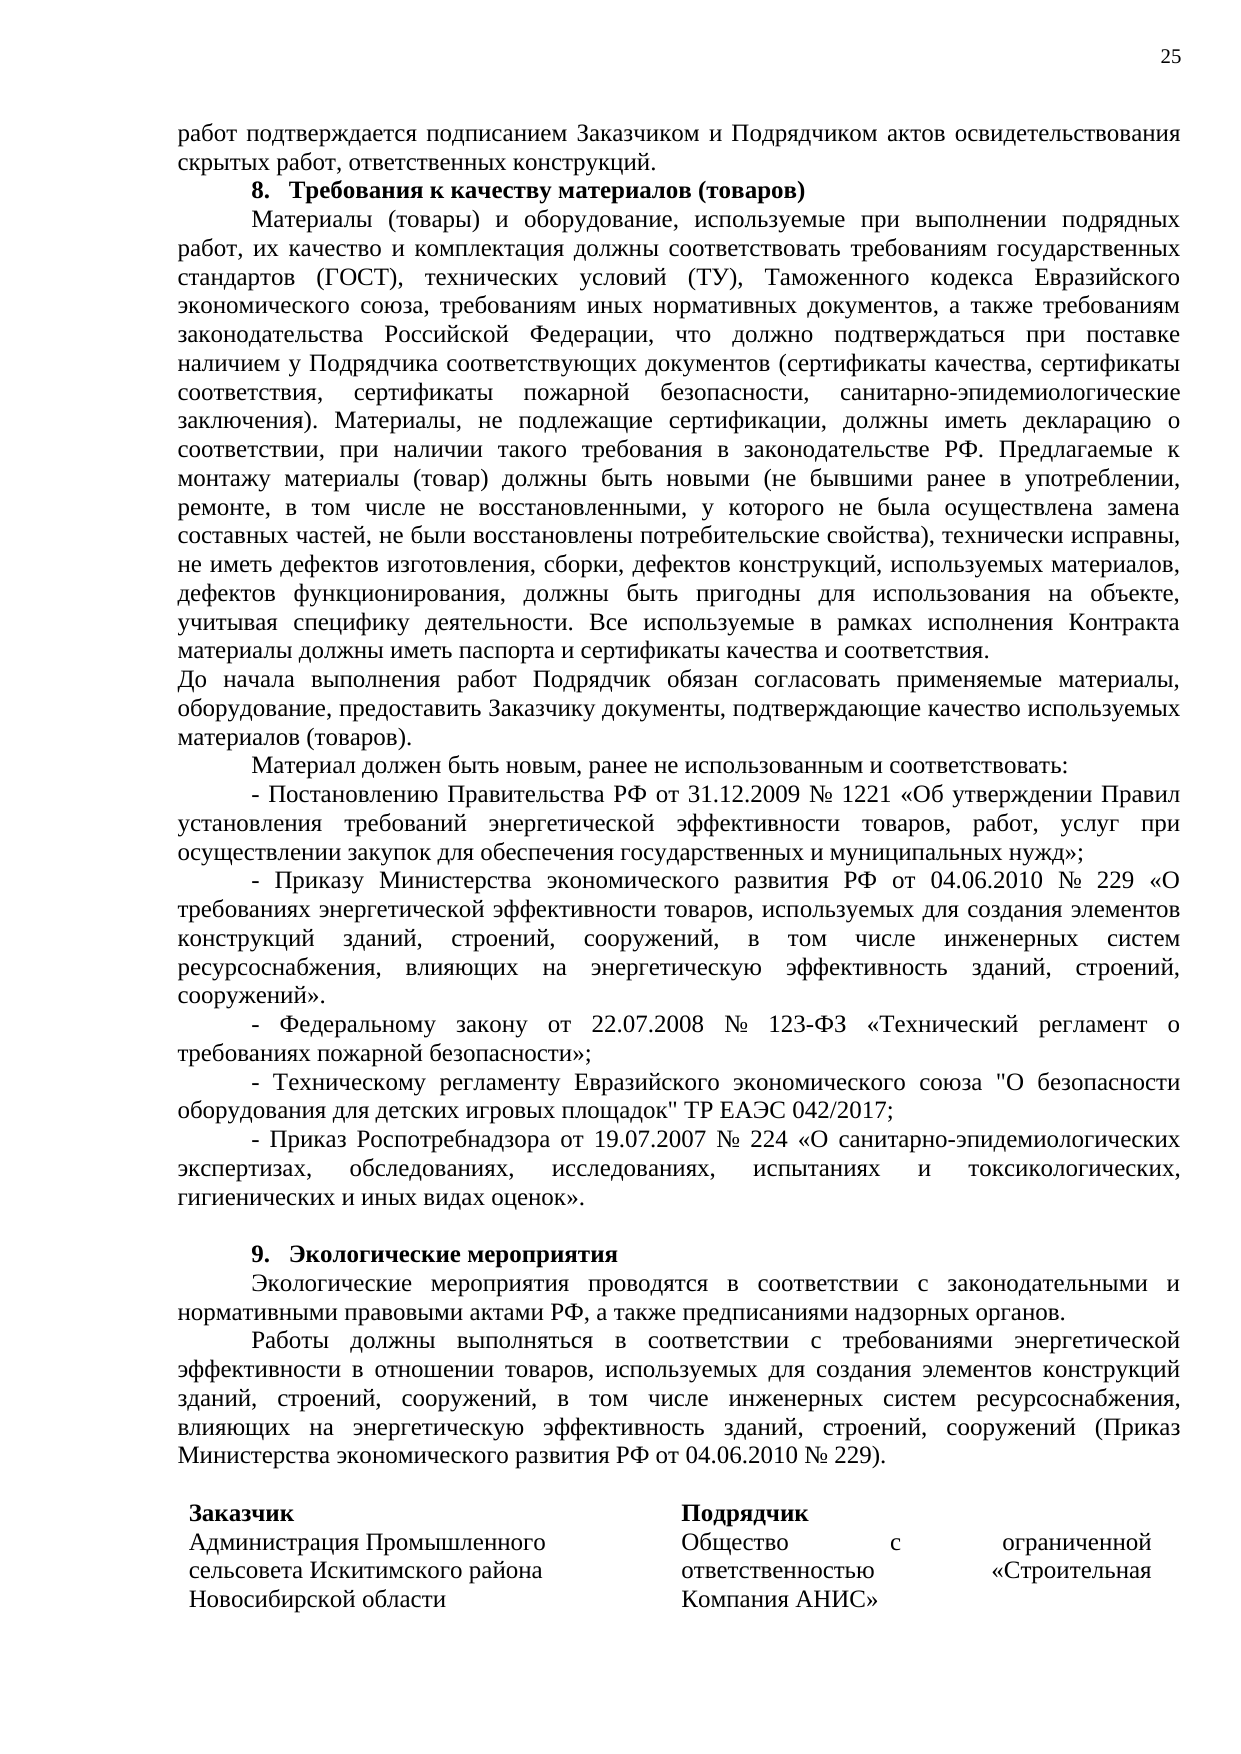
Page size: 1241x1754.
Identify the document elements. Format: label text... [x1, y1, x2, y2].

list Экологические мероприятия [251, 1239, 1181, 1268]
list Требования к качеству материалов (товаров) [251, 176, 1181, 204]
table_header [670, 1498, 1163, 1637]
text Работы должны выполняться в соответствии с требованиями энергетической эффективности в отношении товаров, используемых для создания элементов конструкций зданий, строений, сооружений, в том числе инженерных систем ресурсоснабжения, влияющих на энергетическую эффективность зданий, строений, сооружений (Приказ Министерства экономического развития РФ от 04.06.2010 № 229). [177, 1326, 1181, 1469]
text Экологические мероприятия проводятся в соответствии с законодательными и нормативными правовыми актами РФ, а также предписаниями надзорных органов. [177, 1268, 1181, 1326]
text Материалы (товары) и оборудование, используемые при выполнении подрядных работ, их качество и комплектация должны соответствовать требованиям государственных стандартов (ГОСТ), технических условий (ТУ), Таможенного кодекса Евразийского экономического союза, требованиям иных нормативных документов, а также требованиям законодательства Российской Федерации, что должно подтверждаться при поставке наличием у Подрядчика соответствующих документов (сертификаты качества, сертификаты соответствия, сертификаты пожарной безопасности, санитарно-эпидемиологические заключения). Материалы, не подлежащие сертификации, должны иметь декларацию о соответствии, при наличии такого требования в законодательстве РФ. Предлагаемые к монтажу материалы (товар) должны быть новыми (не бывшими ранее в употреблении, ремонте, в том числе не восстановленными, у которого не была осуществлена замена составных частей, не были восстановлены потребительские свойства), технически исправны, не иметь дефектов изготовления, сборки, дефектов конструкций, используемых материалов, дефектов функционирования, должны быть пригодны для использования на объекте, учитывая специфику деятельности. Все используемые в рамках исполнения Контракта материалы должны иметь паспорта и сертификаты качества и соответствия. [177, 204, 1181, 664]
text - Приказ Роспотребнадзора от 19.07.2007 № 224 «О санитарно-эпидемиологических экспертизах, обследованиях, исследованиях, испытаниях и токсикологических, гигиенических и иных видах оценок». [177, 1124, 1181, 1211]
text - Техническому регламенту Евразийского экономического союза "О безопасности оборудования для детских игровых площадок" ТР ЕАЭС 042/2017; [177, 1067, 1181, 1124]
text Материал должен быть новым, ранее не использованным и соответствовать: [177, 751, 1181, 779]
text - Федеральному закону от 22.07.2008 № 123-ФЗ «Технический регламент о требованиях пожарной безопасности»; [177, 1009, 1181, 1067]
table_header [177, 1498, 670, 1637]
text До начала выполнения работ Подрядчик обязан согласовать применяемые материалы, оборудование, предоставить Заказчику документы, подтверждающие качество используемых материалов (товаров). [177, 664, 1181, 751]
text - Приказу Министерства экономического развития РФ от 04.06.2010 № 229 «О требованиях энергетической эффективности товаров, используемых для создания элементов конструкций зданий, строений, сооружений, в том числе инженерных систем ресурсоснабжения, влияющих на энергетическую эффективность зданий, строений, сооружений». [177, 866, 1181, 1009]
text - Постановлению Правительства РФ от 31.12.2009 № 1221 «Об утверждении Правил установления требований энергетической эффективности товаров, работ, услуг при осуществлении закупок для обеспечения государственных и муниципальных нужд»; [177, 779, 1181, 866]
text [177, 118, 1181, 176]
